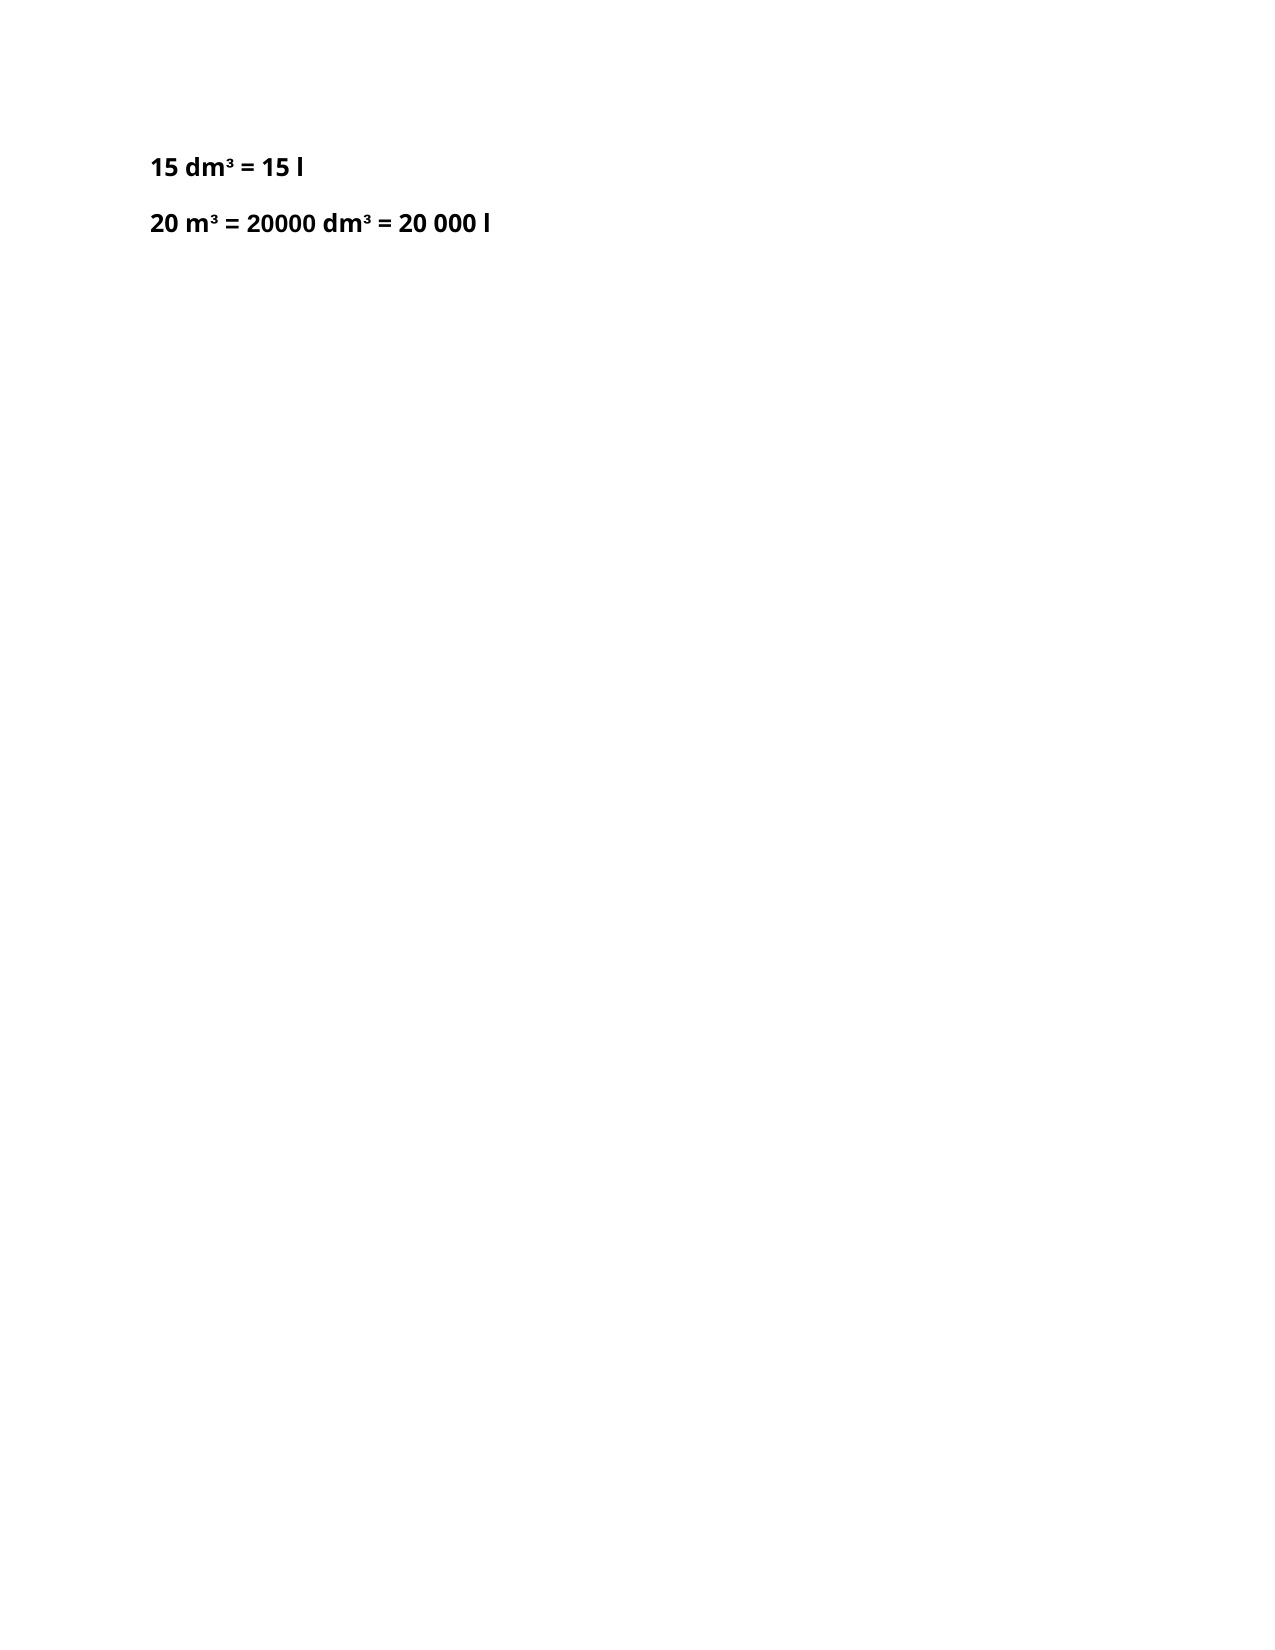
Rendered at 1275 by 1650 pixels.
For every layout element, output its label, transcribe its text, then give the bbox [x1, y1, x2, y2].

text 15 dm³ = 15 l [150, 150, 1125, 184]
text 20 m³ = 20000 dm³ = 20 000 l [150, 206, 1125, 240]
